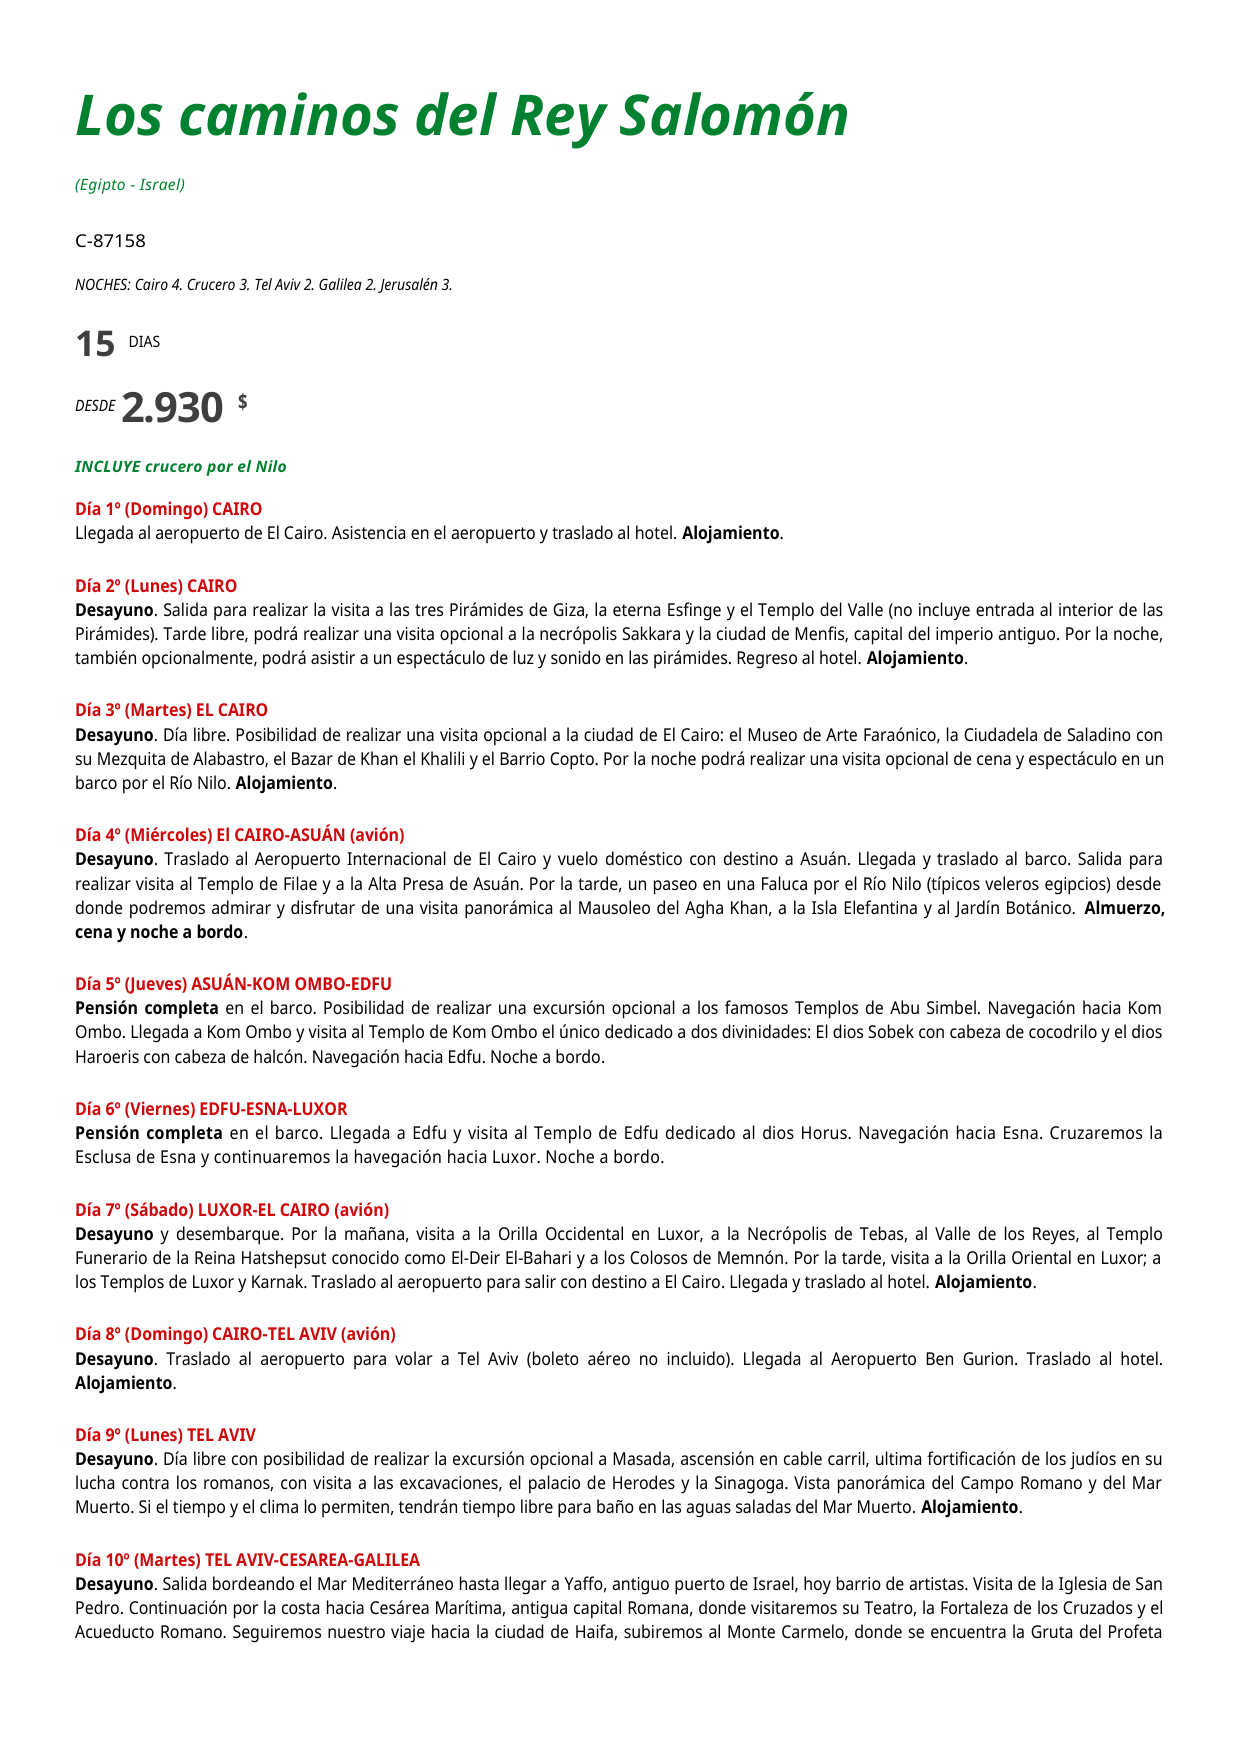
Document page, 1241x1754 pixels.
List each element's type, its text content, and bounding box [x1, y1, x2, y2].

text Día 8º (Domingo) CAIRO-TEL AVIV (avión) [75, 1318, 1165, 1346]
text Desayuno. Día libre. Posibilidad de realizar una visita opcional a la ciudad de El Cairo: el Museo de Arte Faraónico, la Ciudadela de Saladino con su Mezquita de Alabastro, el Bazar de Khan el Khalili y el Barrio Copto. Por la noche podrá realizar una visita opcional de cena y espectáculo en un barco por el Río Nilo. Alojamiento. [75, 722, 1165, 794]
text Desayuno. Salida para realizar la visita a las tres Pirámides de Giza, la eterna Esfinge y el Templo del Valle (no incluye entrada al interior de las Pirámides). Tarde libre, podrá realizar una visita opcional a la necrópolis Sakkara y la ciudad de Menfis, capital del imperio antiguo. Por la noche, también opcionalmente, podrá asistir a un espectáculo de luz y sonido en las pirámides. Regreso al hotel. Alojamiento. [75, 597, 1165, 670]
text Desayuno. Traslado al Aeropuerto Internacional de El Cairo y vuelo doméstico con destino a Asuán. Llegada y traslado al barco. Salida para realizar visita al Templo de Filae y a la Alta Presa de Asuán. Por la tarde, un paseo en una Faluca por el Río Nilo (típicos veleros egipcios) desde donde podremos admirar y disfrutar de una visita panorámica al Mausoleo del Agha Khan, a la Isla Elefantina y al Jardín Botánico. Almuerzo, cena y noche a bordo. [75, 847, 1165, 943]
text Día 1º (Domingo) CAIRO [75, 493, 1165, 521]
text Día 4º (Miércoles) El CAIRO-ASUÁN (avión) [75, 819, 1165, 847]
text Desayuno. Traslado al aeropuerto para volar a Tel Aviv (boleto aéreo no incluido). Llegada al Aeropuerto Ben Gurion. Traslado al hotel. Alojamiento. [75, 1346, 1165, 1394]
text Día 5º (Jueves) ASUÁN-KOM OMBO-EDFU [75, 968, 1165, 996]
text Día 6º (Viernes) EDFU-ESNA-LUXOR [75, 1092, 1165, 1121]
text Día 10º (Martes) TEL AVIV-CESAREA-GALILEA [75, 1543, 1165, 1571]
text C-87158 [75, 211, 1165, 252]
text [75, 1571, 1165, 1644]
text Llegada al aeropuerto de El Cairo. Asistencia en el aeropuerto y traslado al hotel. Alojamiento. [75, 521, 1165, 545]
text 15 DIAS [75, 316, 1165, 367]
text Día 7º (Sábado) LUXOR-EL CAIRO (avión) [75, 1193, 1165, 1221]
text Desayuno y desembarque. Por la mañana, visita a la Orilla Occidental en Luxor, a la Necrópolis de Tebas, al Valle de los Reyes, al Templo Funerario de la Reina Hatshepsut conocido como El-Deir El-Bahari y a los Colosos de Memnón. Por la tarde, visita a la Orilla Oriental en Luxor; a los Templos de Luxor y Karnak. Traslado al aeropuerto para salir con destino a El Cairo. Llegada y traslado al hotel. Alojamiento. [75, 1221, 1165, 1294]
text Pensión completa en el barco. Posibilidad de realizar una excursión opcional a los famosos Templos de Abu Simbel. Navegación hacia Kom Ombo. Llegada a Kom Ombo y visita al Templo de Kom Ombo el único dedicado a dos divinidades: El dios Sobek con cabeza de cocodrilo y el dios Haroeris con cabeza de halcón. Navegación hacia Edfu. Noche a bordo. [75, 996, 1165, 1068]
text Día 3º (Martes) EL CAIRO [75, 694, 1165, 722]
text Día 2º (Lunes) CAIRO [75, 569, 1165, 597]
text (Egipto - Israel) [75, 167, 1165, 211]
text NOCHES: Cairo 4. Crucero 3. Tel Aviv 2. Galilea 2. Jerusalén 3. [75, 274, 1165, 295]
text Desayuno. Día libre con posibilidad de realizar la excursión opcional a Masada, ascensión en cable carril, ultima fortificación de los judíos en su lucha contra los romanos, con visita a las excavaciones, el palacio de Herodes y la Sinagoga. Vista panorámica del Campo Romano y del Mar Muerto. Si el tiempo y el clima lo permiten, tendrán tiempo libre para baño en las aguas saladas del Mar Muerto. Alojamiento. [75, 1447, 1165, 1519]
text DESDE 2.930 $ [75, 377, 1165, 437]
text Los caminos del Rey Salomón [75, 75, 1165, 152]
text Día 9º (Lunes) TEL AVIV [75, 1418, 1165, 1447]
text INCLUYE crucero por el Nilo [75, 449, 1165, 493]
text Pensión completa en el barco. Llegada a Edfu y visita al Templo de Edfu dedicado al dios Horus. Navegación hacia Esna. Cruzaremos la Esclusa de Esna y continuaremos la havegación hacia Luxor. Noche a bordo. [75, 1121, 1165, 1169]
